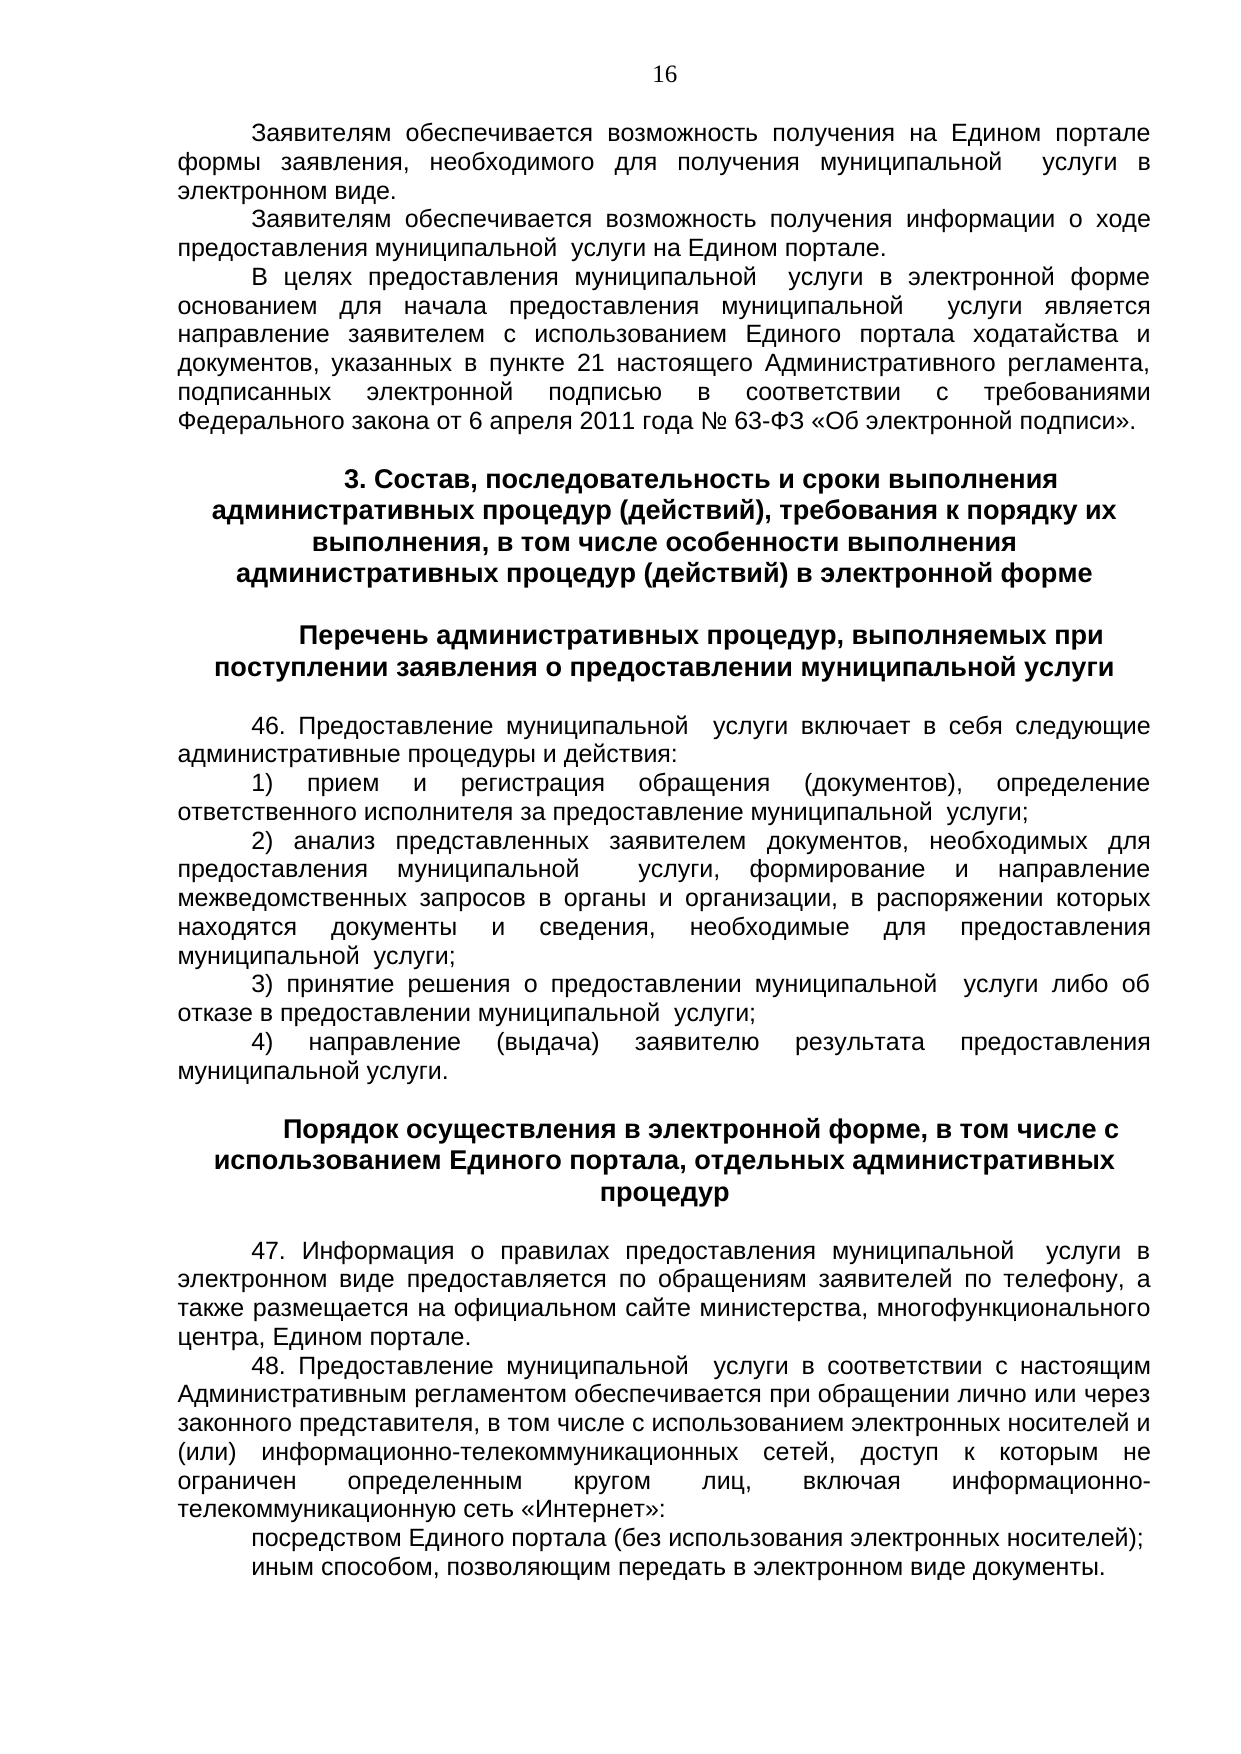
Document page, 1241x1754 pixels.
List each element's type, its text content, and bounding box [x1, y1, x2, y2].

text Заявителям обеспечивается возможность получения на Едином портале формы заявления, необходимого для получения муниципальной услуги в электронном виде. [177, 118, 1152, 204]
text посредством Единого портала (без использования электронных носителей); [177, 1523, 1152, 1552]
list Перечень административных процедур, выполняемых при поступлении заявления о предоставлении муниципальной услуги [177, 619, 1152, 682]
text 3) принятие решения о предоставлении муниципальной услуги либо об отказе в предоставлении муниципальной услуги; [177, 969, 1152, 1027]
text 1) прием и регистрация обращения (документов), определение ответственного исполнителя за предоставление муниципальной услуги; [177, 768, 1152, 826]
text 47. Информация о правилах предоставления муниципальной услуги в электронном виде предоставляется по обращениям заявителей по телефону, а также размещается на официальном сайте министерства, многофункционального центра, Едином портале. [177, 1236, 1152, 1351]
text В целях предоставления муниципальной услуги в электронной форме основанием для начала предоставления муниципальной услуги является направление заявителем с использованием Единого портала ходатайства и документов, указанных в пункте 21 настоящего Административного регламента, подписанных электронной подписью в соответствии с требованиями Федерального закона от 6 апреля 2011 года № 63-ФЗ «Об электронной подписи». [177, 262, 1152, 434]
text Заявителям обеспечивается возможность получения информации о ходе предоставления муниципальной услуги на Едином портале. [177, 204, 1152, 262]
text 46. Предоставление муниципальной услуги включает в себя следующие административные процедуры и действия: [177, 711, 1152, 768]
list Порядок осуществления в электронной форме, в том числе с использованием Единого портала, отдельных административных процедур [177, 1113, 1152, 1207]
list 3. Состав, последовательность и сроки выполнения административных процедур (действий), требования к порядку их выполнения, в том числе особенности выполнения административных процедур (действий) в электронной форме [177, 463, 1152, 588]
text 48. Предоставление муниципальной услуги в соответствии с настоящим Административным регламентом обеспечивается при обращении лично или через законного представителя, в том числе с использованием электронных носителей и (или) информационно-телекоммуникационных сетей, доступ к которым не ограничен определенным кругом лиц, включая информационно-телекоммуникационную сеть «Интернет»: [177, 1351, 1152, 1523]
text 2) анализ представленных заявителем документов, необходимых для предоставления муниципальной услуги, формирование и направление межведомственных запросов в органы и организации, в распоряжении которых находятся документы и сведения, необходимые для предоставления муниципальной услуги; [177, 826, 1152, 969]
text иным способом, позволяющим передать в электронном виде документы. [177, 1552, 1152, 1581]
text 4) направление (выдача) заявителю результата предоставления муниципальной услуги. [177, 1027, 1152, 1084]
